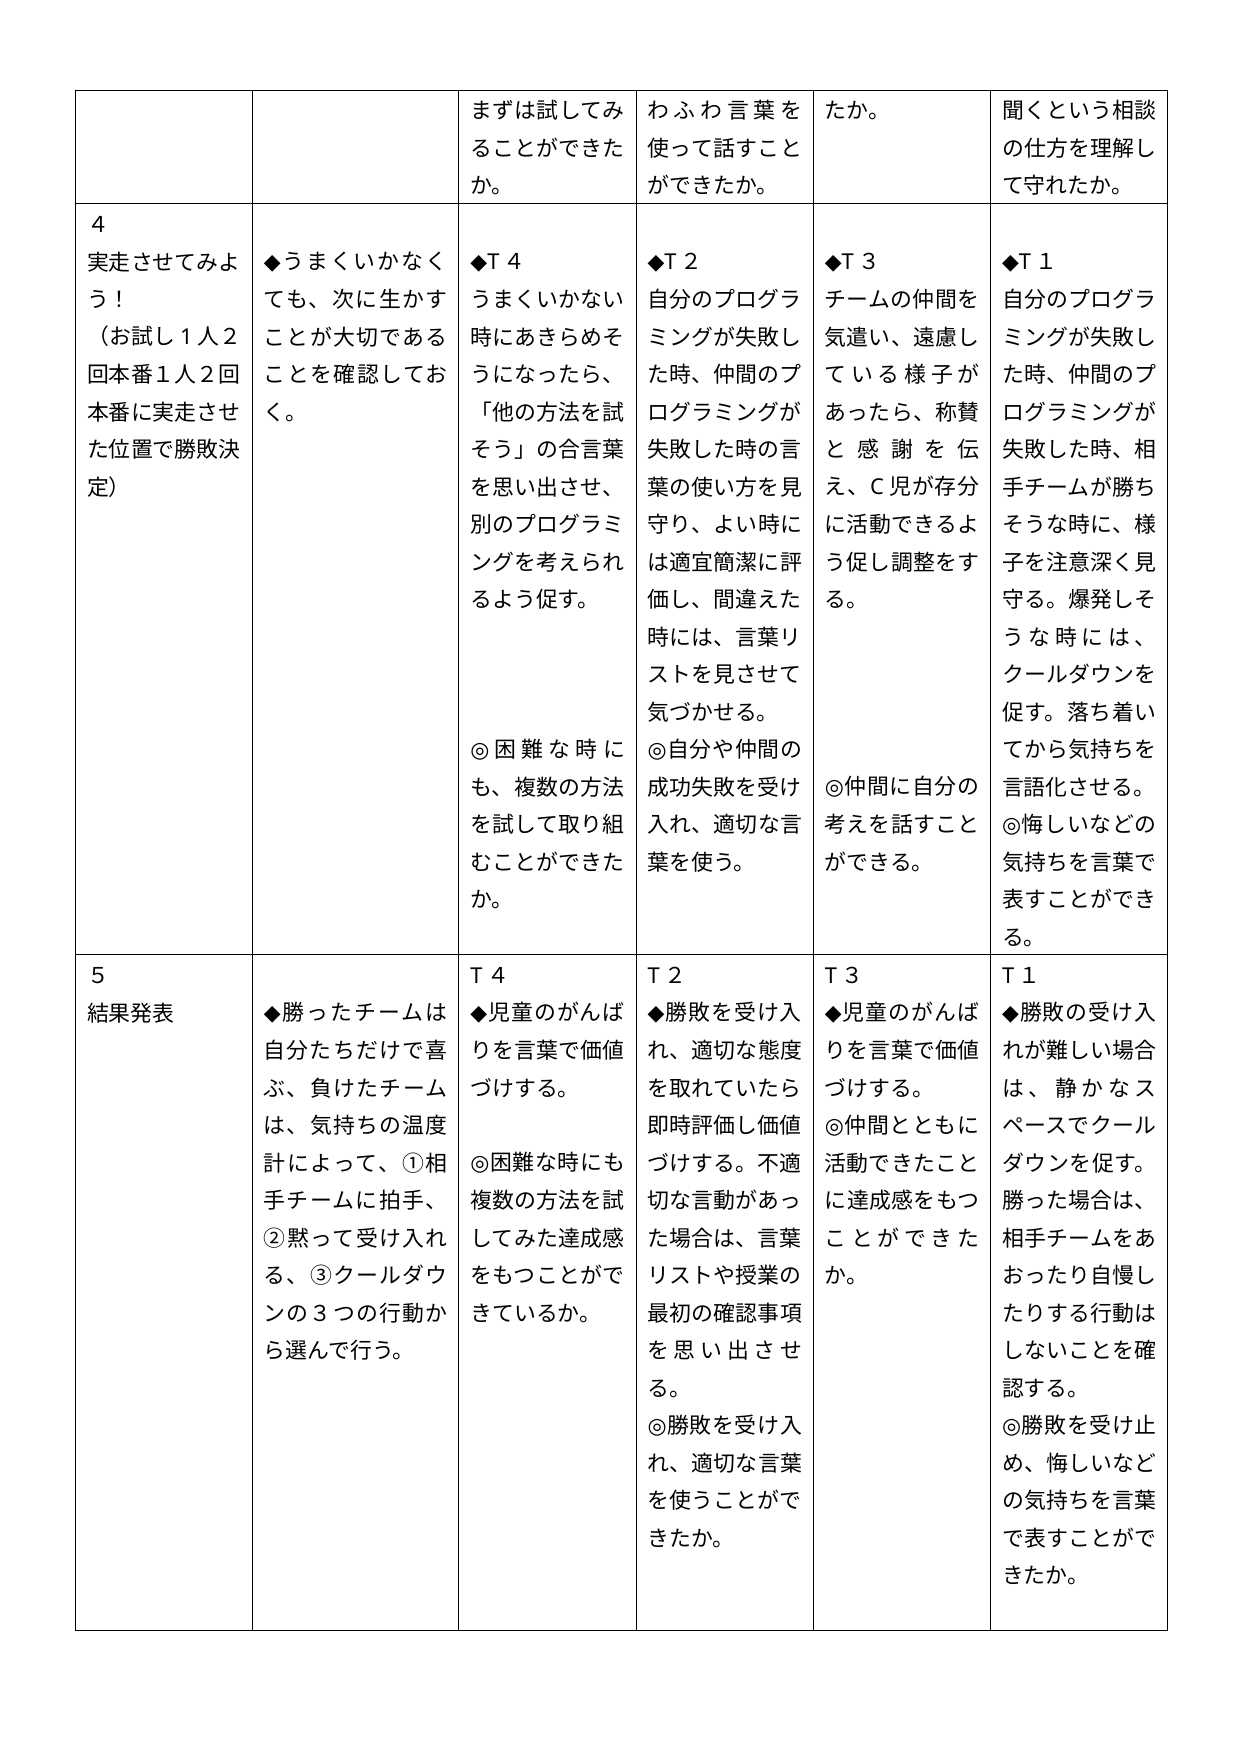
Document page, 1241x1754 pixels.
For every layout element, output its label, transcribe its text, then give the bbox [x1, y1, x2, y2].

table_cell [253, 91, 458, 203]
table_cell ◆T１ 自分のプログラミングが失敗した時、仲間のプログラミングが失敗した時、相手チームが勝ちそうな時に、様子を注意深く見守る。爆発しそうな時には、クールダウンを促す。落ち着いてから気持ちを言語化させる。 ◎悔しいなどの気持ちを言葉で表すことができる。 [991, 204, 1167, 954]
table_cell ◆勝ったチームは自分たちだけで喜ぶ、負けたチームは、気持ちの温度計によって、①相手チームに拍手、②黙って受け入れる、③クールダウンの３つの行動から選んで行う。 [253, 955, 458, 1630]
table_cell ◆T２ 自分のプログラミングが失敗した時、仲間のプログラミングが失敗した時の言葉の使い方を見守り、よい時には適宜簡潔に評価し、間違えた時には、言葉リストを見させて気づかせる。 ◎自分や仲間の成功失敗を受け入れ、適切な言葉を使う。 [637, 204, 813, 954]
table_cell T１ ◆勝敗の受け入れが難しい場合は、静かなスペースでクールダウンを促す。勝った場合は、相手チームをあおったり自慢したりする行動はしないことを確認する。 ◎勝敗を受け止め、悔しいなどの気持ちを言葉で表すことができたか。 [991, 955, 1167, 1630]
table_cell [459, 91, 636, 203]
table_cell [76, 91, 252, 203]
table_cell ◆うまくいかなくても、次に生かすことが大切であることを確認しておく。 [253, 204, 458, 954]
table_cell ５ 結果発表 [76, 955, 252, 1630]
table_cell T３ ◆児童のがんばりを言葉で価値づけする。 ◎仲間とともに活動できたことに達成感をもつことができたか。 [814, 955, 990, 1630]
table_cell T２ ◆勝敗を受け入れ、適切な態度を取れていたら即時評価し価値づけする。不適切な言動があった場合は、言葉リストや授業の最初の確認事項を思い出させる。 ◎勝敗を受け入れ、適切な言葉を使うことができたか。 [637, 955, 813, 1630]
table_cell ４ 実走させてみよう！ （お試し1人２回本番１人２回本番に実走させた位置で勝敗決定） [76, 204, 252, 954]
table_cell ◆T４ うまくいかない時にあきらめそうになったら、「他の方法を試そう」の合言葉を思い出させ、別のプログラミングを考えられるよう促す。 ◎困難な時にも、複数の方法を試して取り組むことができたか。 [459, 204, 636, 954]
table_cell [814, 91, 990, 203]
table_cell T４ ◆児童のがんばりを言葉で価値づけする。 ◎困難な時にも複数の方法を試してみた達成感をもつことができているか。 [459, 955, 636, 1630]
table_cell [991, 91, 1167, 203]
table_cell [637, 91, 813, 203]
table_cell ◆T３ チームの仲間を気遣い、遠慮している様子があったら、称賛と感謝を伝え、C児が存分に活動できるよう促し調整をする。 ◎仲間に自分の考えを話すことができる。 [814, 204, 990, 954]
